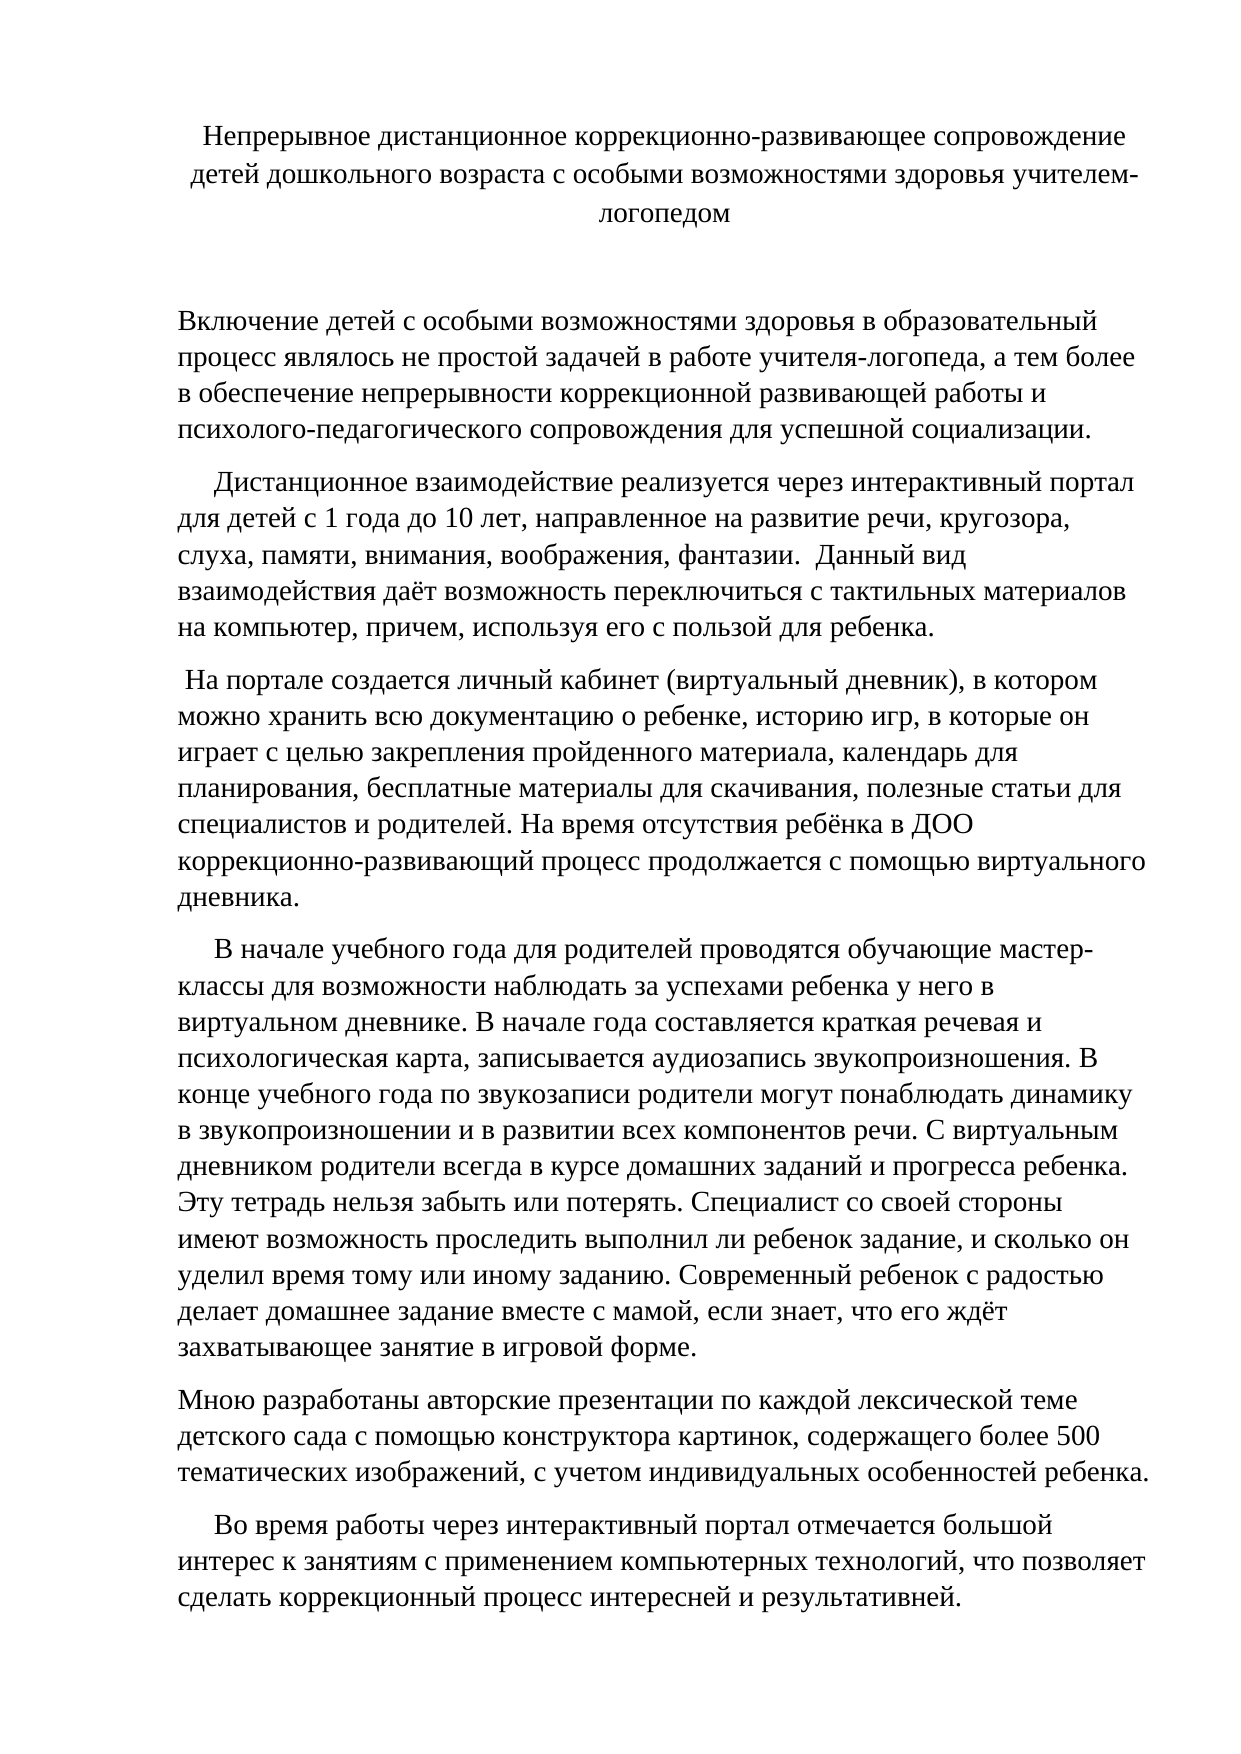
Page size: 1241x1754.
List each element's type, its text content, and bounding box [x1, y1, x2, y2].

text Дистанционное взаимодействие реализуется через интерактивный портал для детей с 1 года до 10 лет, направленное на развитие речи, кругозора, слуха, памяти, внимания, воображения, фантазии. Данный вид взаимодействия даёт возможность переключиться с тактильных материалов на компьютер, причем, используя его с пользой для ребенка. [177, 464, 1152, 643]
text На портале создается личный кабинет (виртуальный дневник), в котором можно хранить всю документацию о ребенке, историю игр, в которые он играет с целью закрепления пройденного материала, календарь для планирования, бесплатные материалы для скачивания, полезные статьи для специалистов и родителей. На время отсутствия ребёнка в ДОО коррекционно-развивающий процесс продолжается с помощью виртуального дневника. [177, 662, 1152, 912]
text В начале учебного года для родителей проводятся обучающие мастер-классы для возможности наблюдать за успехами ребенка у него в виртуальном дневнике. В начале года составляется краткая речевая и психологическая карта, записывается аудиозапись звукопроизношения. В конце учебного года по звукозаписи родители могут понаблюдать динамику в звукопроизношении и в развитии всех компонентов речи. С виртуальным дневником родители всегда в курсе домашних заданий и прогресса ребенка. Эту тетрадь нельзя забыть или потерять. Специалист со своей стороны имеют возможность проследить выполнил ли ребенок задание, и сколько он уделил время тому или иному заданию. Современный ребенок с радостью делает домашнее задание вместе с мамой, если знает, что его ждёт захватывающее занятие в игровой форме. [177, 932, 1152, 1363]
text Включение детей с особыми возможностями здоровья в образовательный процесс являлось не простой задачей в работе учителя-логопеда, а тем более в обеспечение непрерывности коррекционной развивающей работы и психолого-педагогического сопровождения для успешной социализации. [177, 303, 1152, 445]
text Мною разработаны авторские презентации по каждой лексической теме детского сада с помощью конструктора картинок, содержащего более 500 тематических изображений, с учетом индивидуальных особенностей ребенка. [177, 1382, 1152, 1488]
text Непрерывное дистанционное коррекционно-развивающее сопровождение детей дошкольного возраста с особыми возможностями здоровья учителем-логопедом [177, 118, 1152, 229]
text Во время работы через интерактивный портал отмечается большой интерес к занятиям с применением компьютерных технологий, что позволяет сделать коррекционный процесс интересней и результативней. [177, 1507, 1152, 1613]
